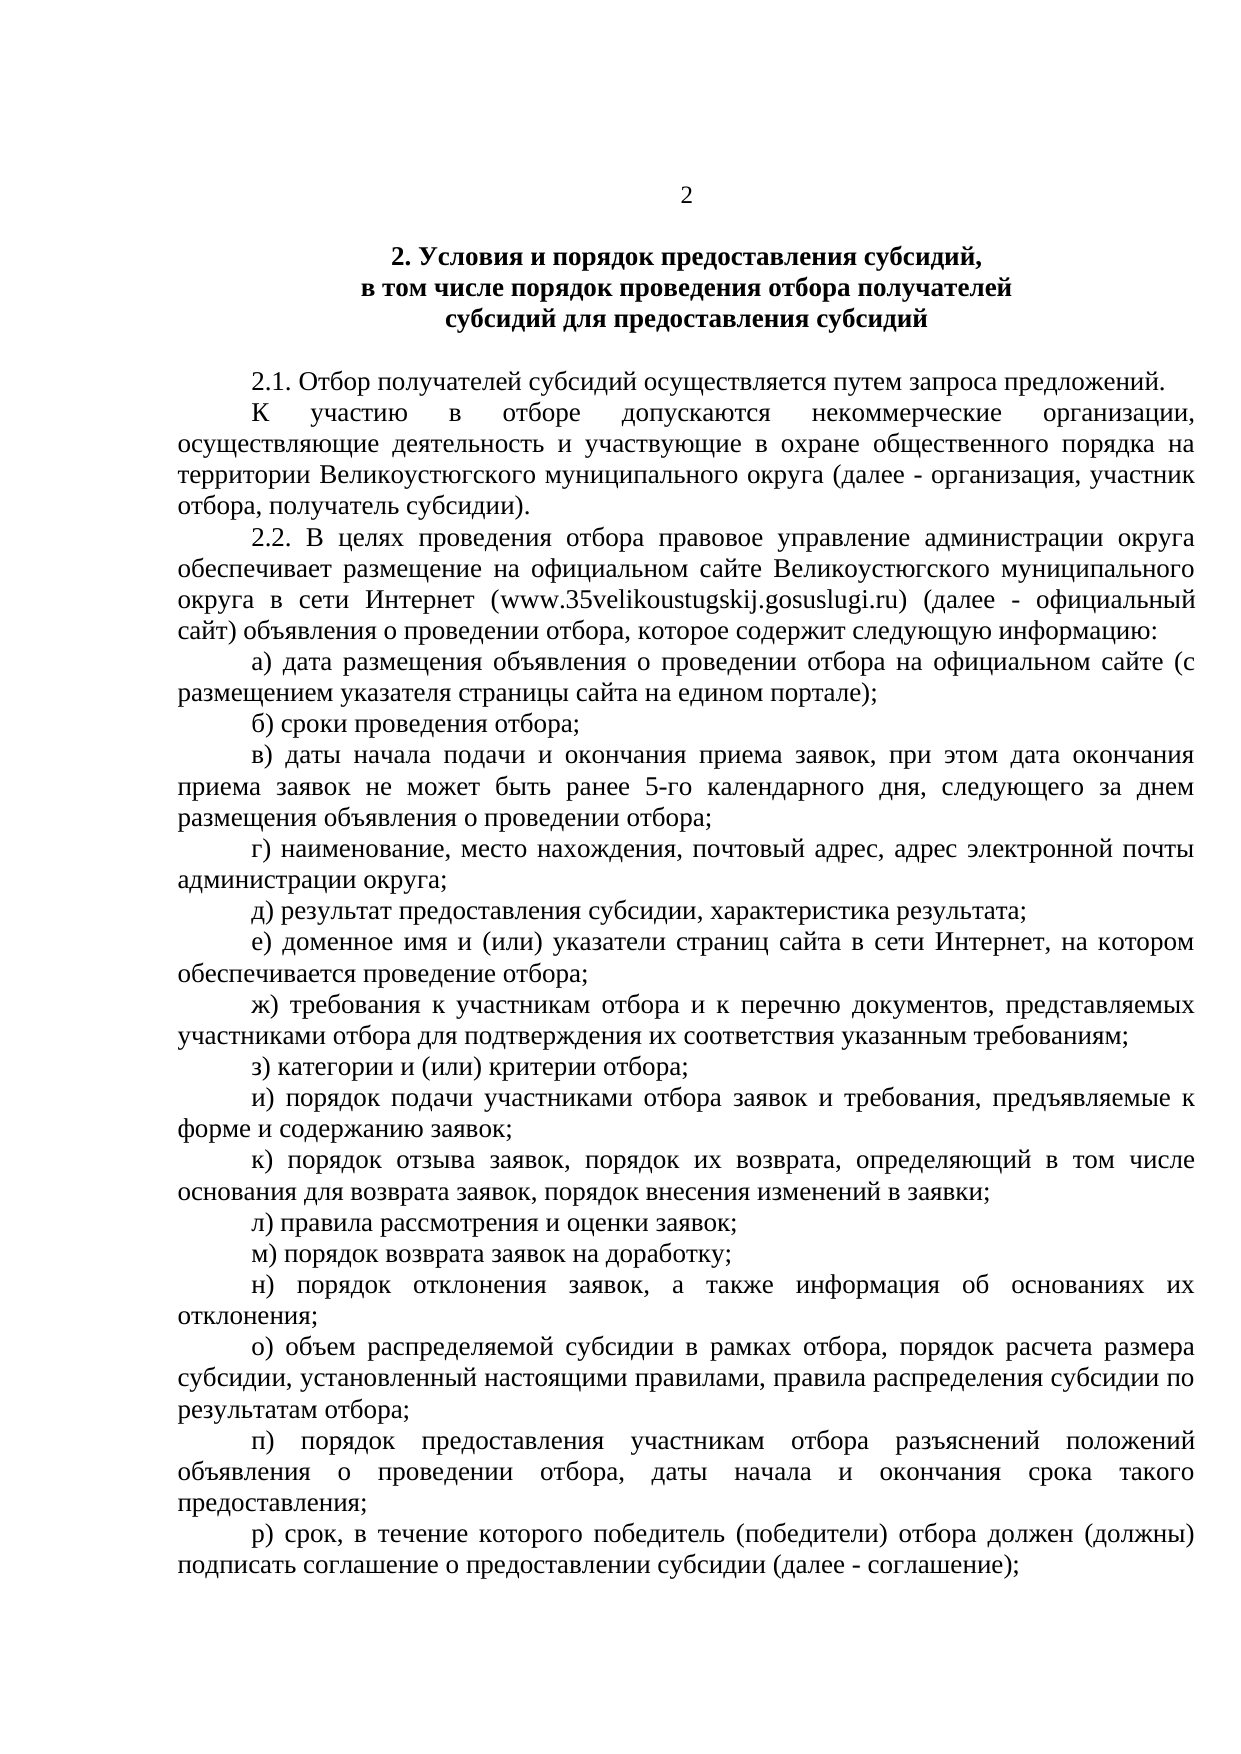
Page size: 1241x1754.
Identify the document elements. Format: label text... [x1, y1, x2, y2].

text 2.1. Отбор получателей субсидий осуществляется путем запроса предложений. [177, 365, 1196, 396]
text л) правила рассмотрения и оценки заявок; [177, 1206, 1196, 1237]
text б) сроки проведения отбора; [177, 707, 1196, 739]
text к) порядок отзыва заявок, порядок их возврата, определяющий в том числе основания для возврата заявок, порядок внесения изменений в заявки; [177, 1143, 1196, 1206]
text 2. Условия и порядок предоставления субсидий, [177, 240, 1196, 271]
text д) результат предоставления субсидии, характеристика результата; [177, 894, 1196, 926]
text К участию в отборе допускаются некоммерческие организации, осуществляющие деятельность и участвующие в охране общественного порядка на территории Великоустюгского муниципального округа (далее - организация, участник отбора, получатель субсидии). [177, 396, 1196, 521]
text 2.2. В целях проведения отбора правовое управление администрации округа обеспечивает размещение на официальном сайте Великоустюгского муниципального округа в сети Интернет (www.35velikoustugskij.gosuslugi.ru) (далее - официальный сайт) объявления о проведении отбора, которое содержит следующую информацию: [177, 521, 1196, 645]
text субсидий для предоставления субсидий [177, 303, 1196, 334]
text и) порядок подачи участниками отбора заявок и требования, предъявляемые к форме и содержанию заявок; [177, 1081, 1196, 1143]
text м) порядок возврата заявок на доработку; [177, 1237, 1196, 1268]
text в том числе порядок проведения отбора получателей [177, 271, 1196, 303]
text п) порядок предоставления участникам отбора разъяснений положений объявления о проведении отбора, даты начала и окончания срока такого предоставления; [177, 1424, 1196, 1517]
text е) доменное имя и (или) указатели страниц сайта в сети Интернет, на котором обеспечивается проведение отбора; [177, 926, 1196, 988]
text а) дата размещения объявления о проведении отбора на официальном сайте (с размещением указателя страницы сайта на едином портале); [177, 645, 1196, 707]
text з) категории и (или) критерии отбора; [177, 1050, 1196, 1081]
text ж) требования к участникам отбора и к перечню документов, представляемых участниками отбора для подтверждения их соответствия указанным требованиям; [177, 988, 1196, 1050]
text н) порядок отклонения заявок, а также информация об основаниях их отклонения; [177, 1268, 1196, 1330]
text р) срок, в течение которого победитель (победители) отбора должен (должны) подписать соглашение о предоставлении субсидии (далее - соглашение); [177, 1517, 1196, 1579]
text в) даты начала подачи и окончания приема заявок, при этом дата окончания приема заявок не может быть ранее 5-го календарного дня, следующего за днем размещения объявления о проведении отбора; [177, 739, 1196, 832]
text 2 [177, 180, 1196, 209]
text о) объем распределяемой субсидии в рамках отбора, порядок расчета размера субсидии, установленный настоящими правилами, правила распределения субсидии по результатам отбора; [177, 1330, 1196, 1424]
text г) наименование, место нахождения, почтовый адрес, адрес электронной почты администрации округа; [177, 832, 1196, 894]
